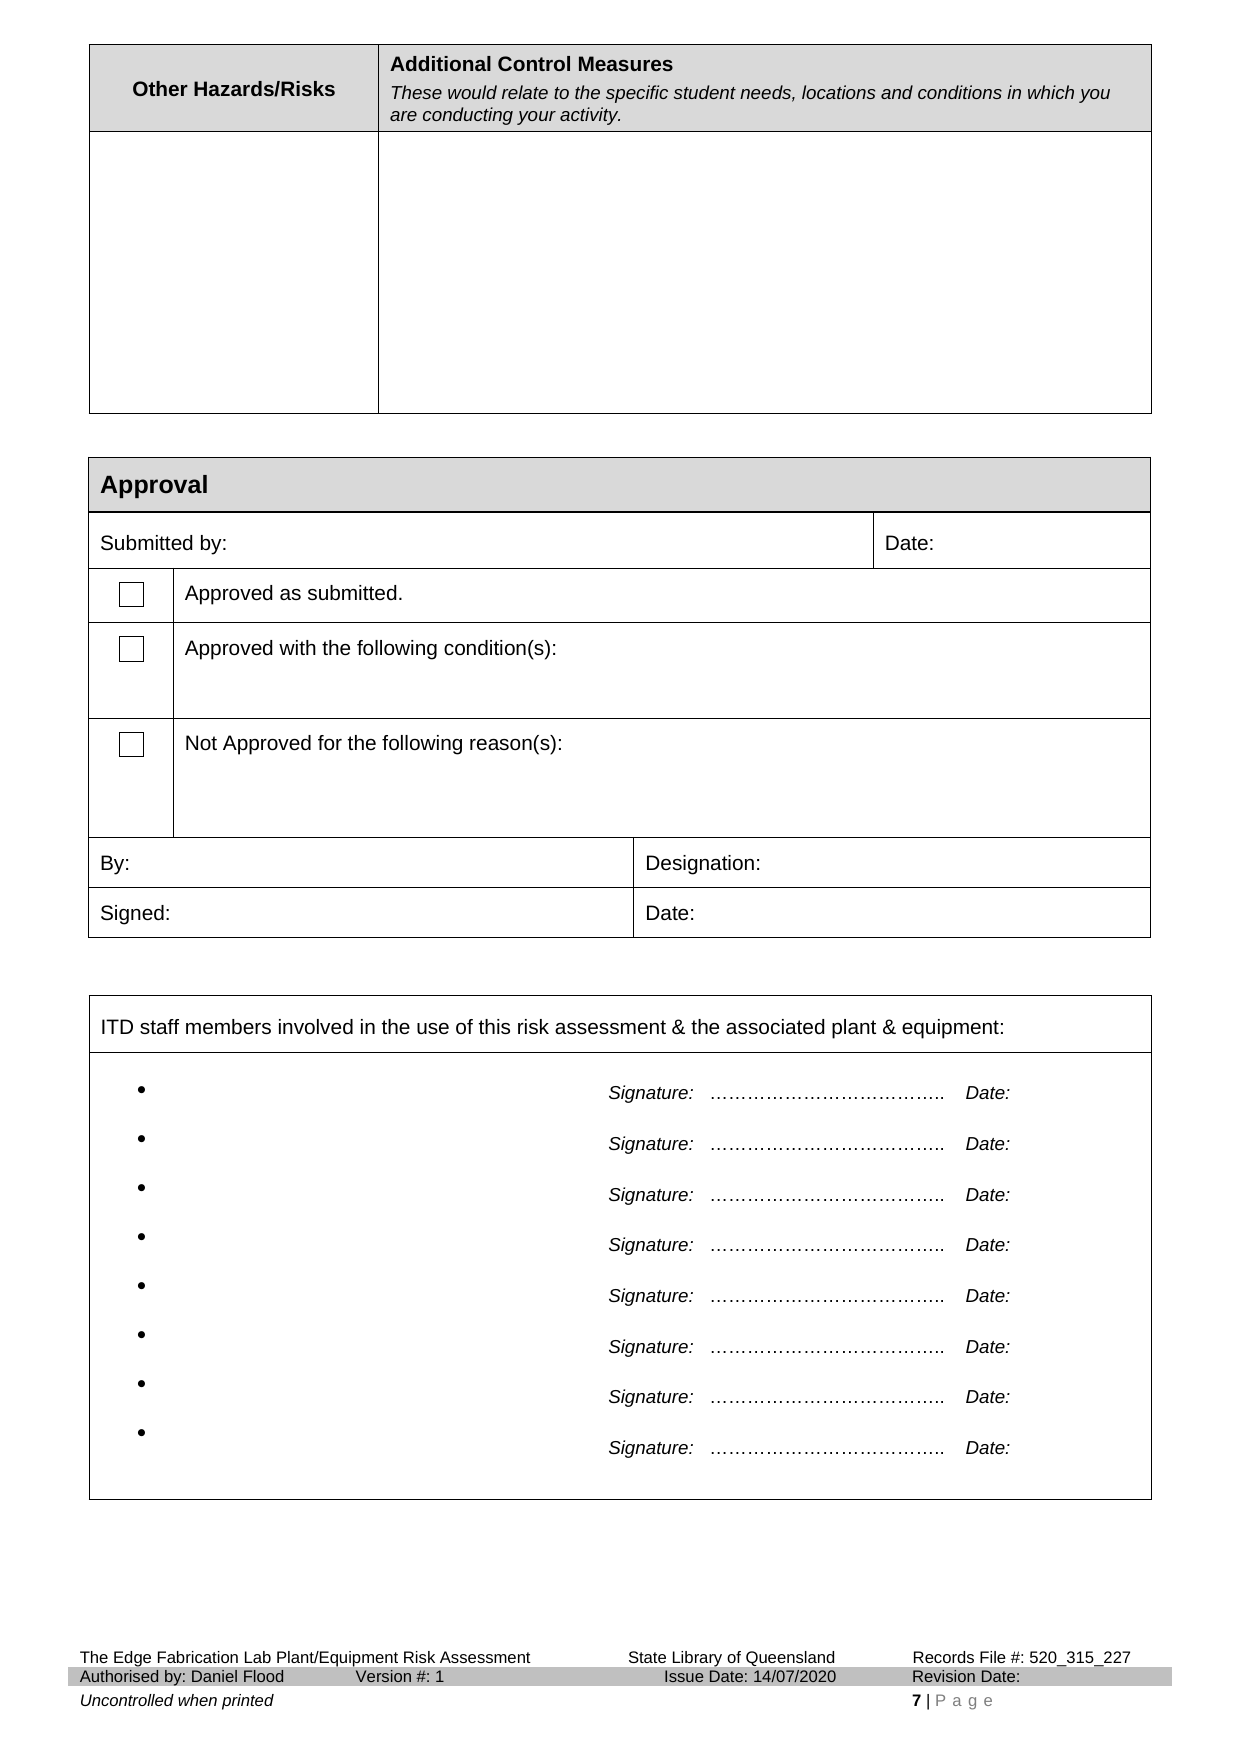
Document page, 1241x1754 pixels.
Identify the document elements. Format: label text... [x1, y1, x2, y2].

table_cell [379, 132, 1151, 412]
table_cell Date: [634, 888, 1150, 937]
table_header Approval [89, 458, 1150, 511]
table_cell [89, 623, 173, 718]
table_header ITD staff members involved in the use of this risk assessment & the associated plant & equipment: [90, 996, 1151, 1052]
table_cell Designation: [634, 838, 1150, 887]
table_cell [90, 1053, 597, 1499]
table_cell Approved with the following condition(s): [174, 623, 1150, 718]
table_header Additional Control Measures These would relate to the specific student needs, locations and conditions in which you are conducting your activity. [379, 45, 1151, 131]
table_cell Submitted by: [89, 513, 873, 568]
table_cell [89, 569, 173, 622]
table_cell Approved as submitted. [174, 569, 1150, 622]
table_cell Not Approved for the following reason(s): [174, 719, 1150, 837]
table_cell [90, 132, 378, 412]
table_cell Date: [874, 513, 1150, 568]
table_cell [89, 719, 173, 837]
table_header Other Hazards/Risks [90, 45, 378, 131]
table_cell By: [89, 838, 633, 887]
table_cell Signed: [89, 888, 633, 937]
table_cell Signature: ……………………………….. Date: Signature: ……………………………….. Date: Signature: ……………………………….. Date: Signature: ……………………………….. Date: Signature: ……………………………….. Date: Signature: ……………………………….. Date: Signature: ……………………………….. Date: Signature: ……………………………….. Date: [597, 1053, 1151, 1499]
